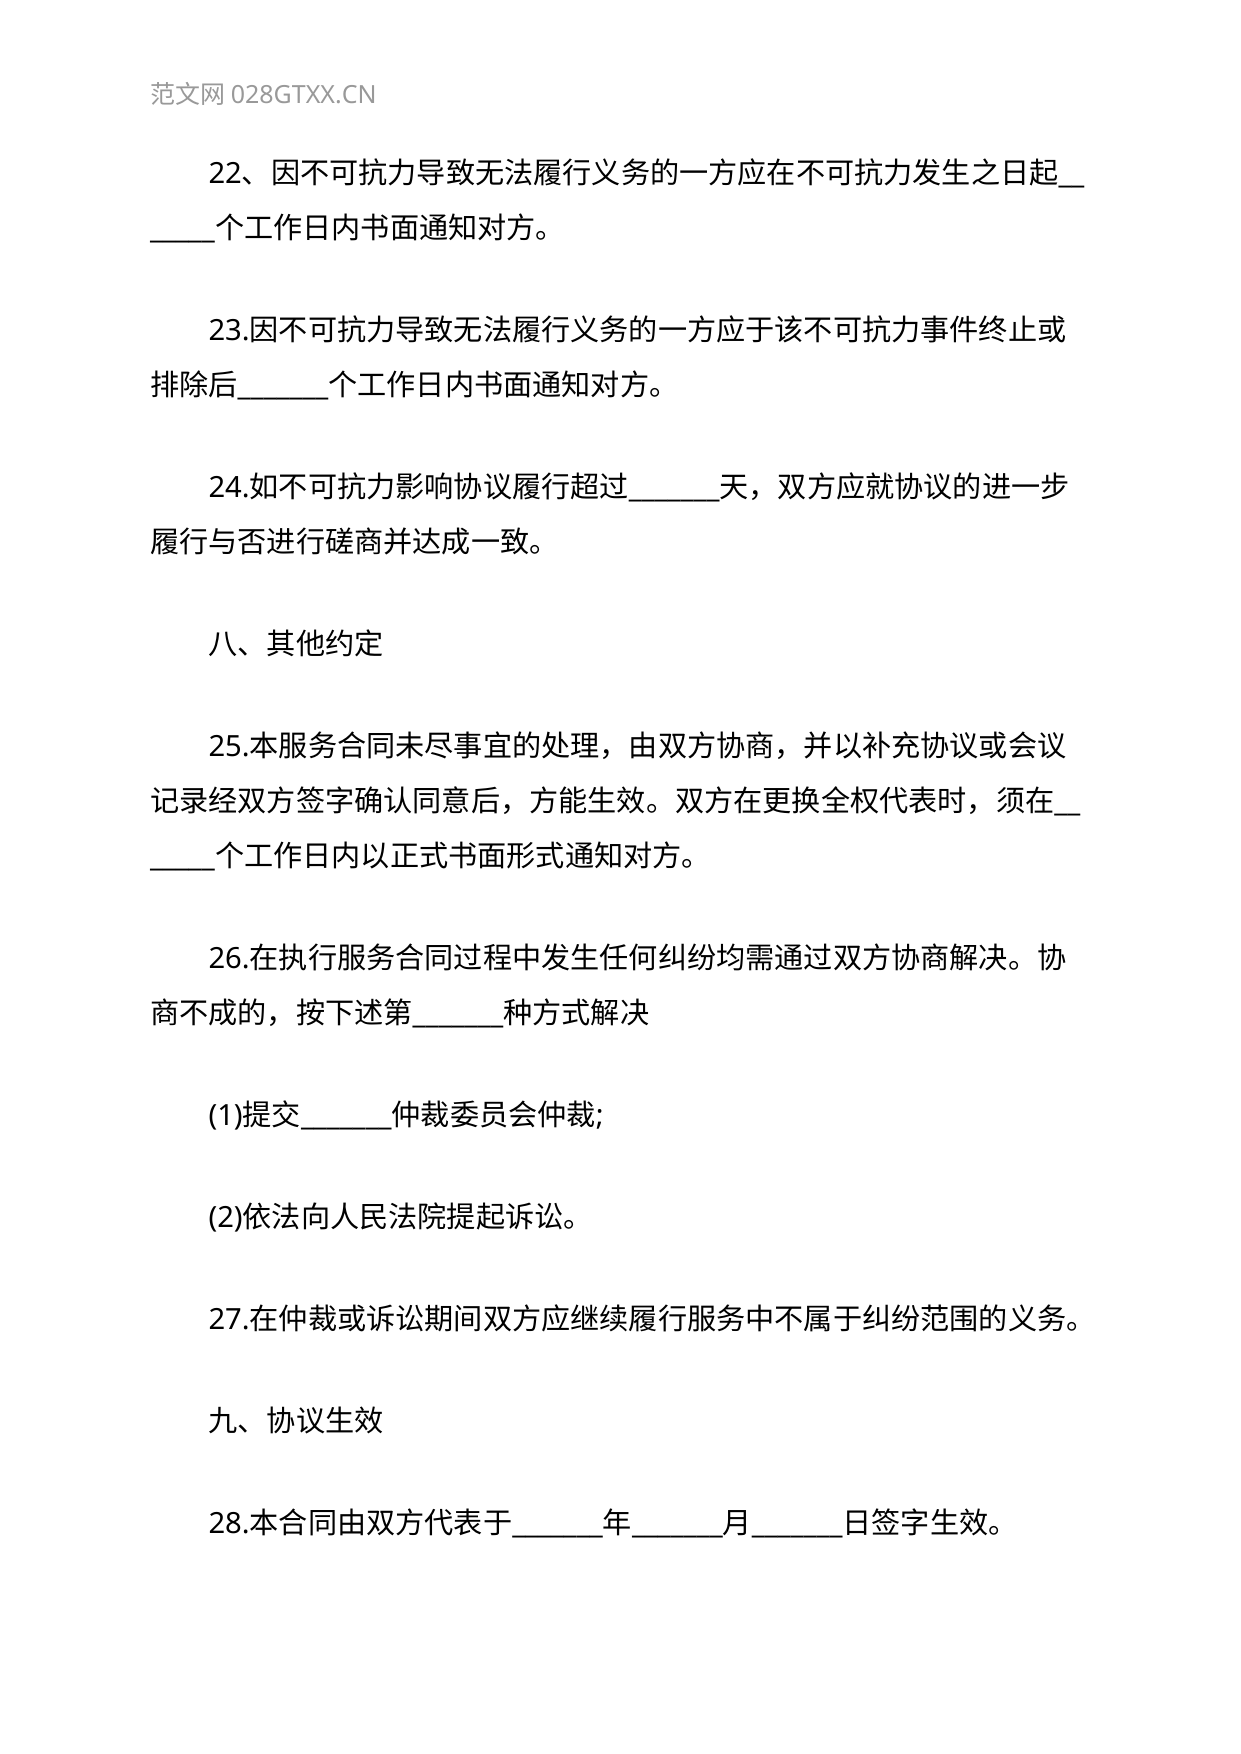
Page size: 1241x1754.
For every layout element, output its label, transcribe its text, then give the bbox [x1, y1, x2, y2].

text 24.如不可抗力影响协议履行超过_______天，双方应就协议的进一步履行与否进行磋商并达成一致。 [150, 464, 1090, 561]
text (2)依法向人民法院提起诉讼。 [150, 1193, 1090, 1236]
text 25.本服务合同未尽事宜的处理，由双方协商，并以补充协议或会议记录经双方签字确认同意后，方能生效。双方在更换全权代表时，须在_______个工作日内以正式书面形式通知对方。 [150, 722, 1090, 875]
text 八、其他约定 [150, 621, 1090, 663]
text 26.在执行服务合同过程中发生任何纠纷均需通过双方协商解决。协商不成的，按下述第_______种方式解决 [150, 934, 1090, 1032]
text 九、协议生效 [150, 1397, 1090, 1440]
text 23.因不可抗力导致无法履行义务的一方应于该不可抗力事件终止或排除后_______个工作日内书面通知对方。 [150, 307, 1090, 404]
text 22、因不可抗力导致无法履行义务的一方应在不可抗力发生之日起_______个工作日内书面通知对方。 [150, 150, 1090, 247]
text 28.本合同由双方代表于_______年_______月_______日签字生效。 [150, 1499, 1090, 1542]
text (1)提交_______仲裁委员会仲裁; [150, 1091, 1090, 1134]
text 27.在仲裁或诉讼期间双方应继续履行服务中不属于纠纷范围的义务。 [150, 1295, 1090, 1338]
